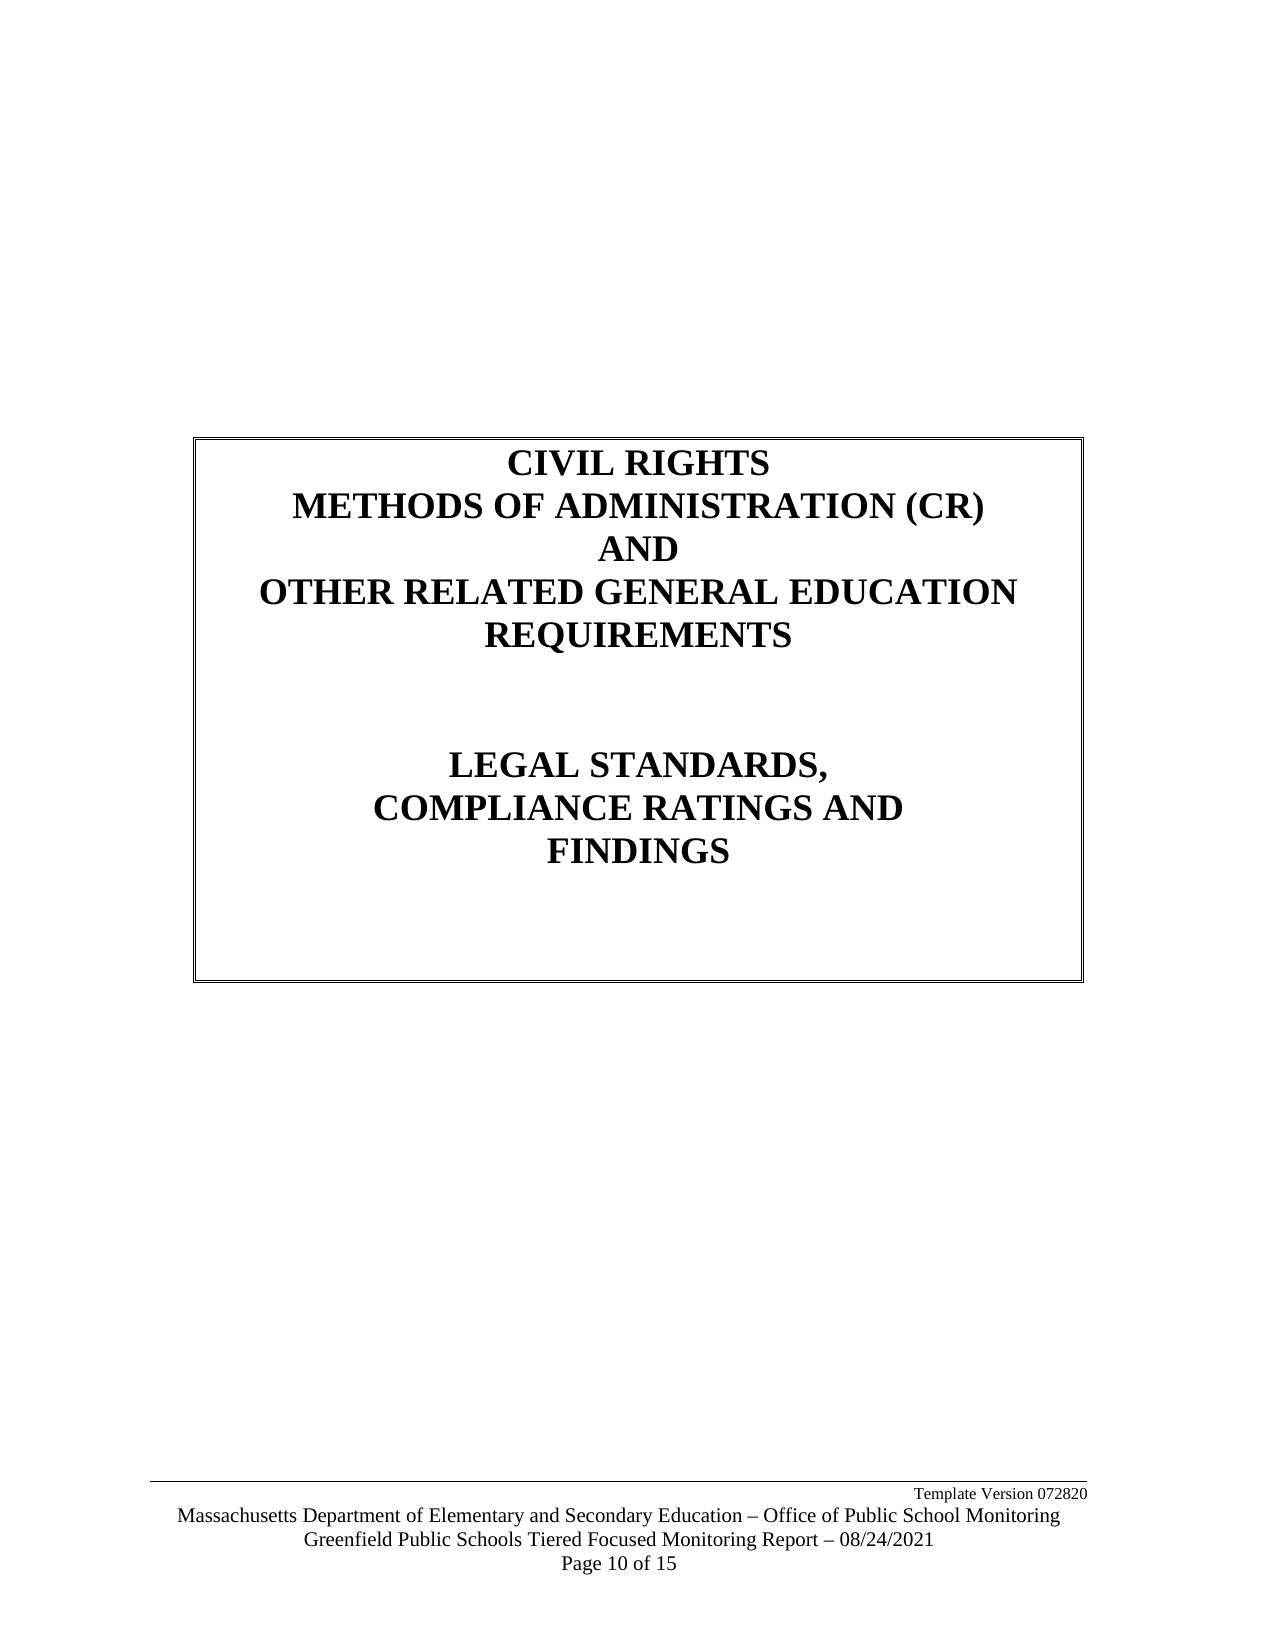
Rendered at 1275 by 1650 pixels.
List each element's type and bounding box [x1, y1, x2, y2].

table_header [175, 150, 1101, 1413]
